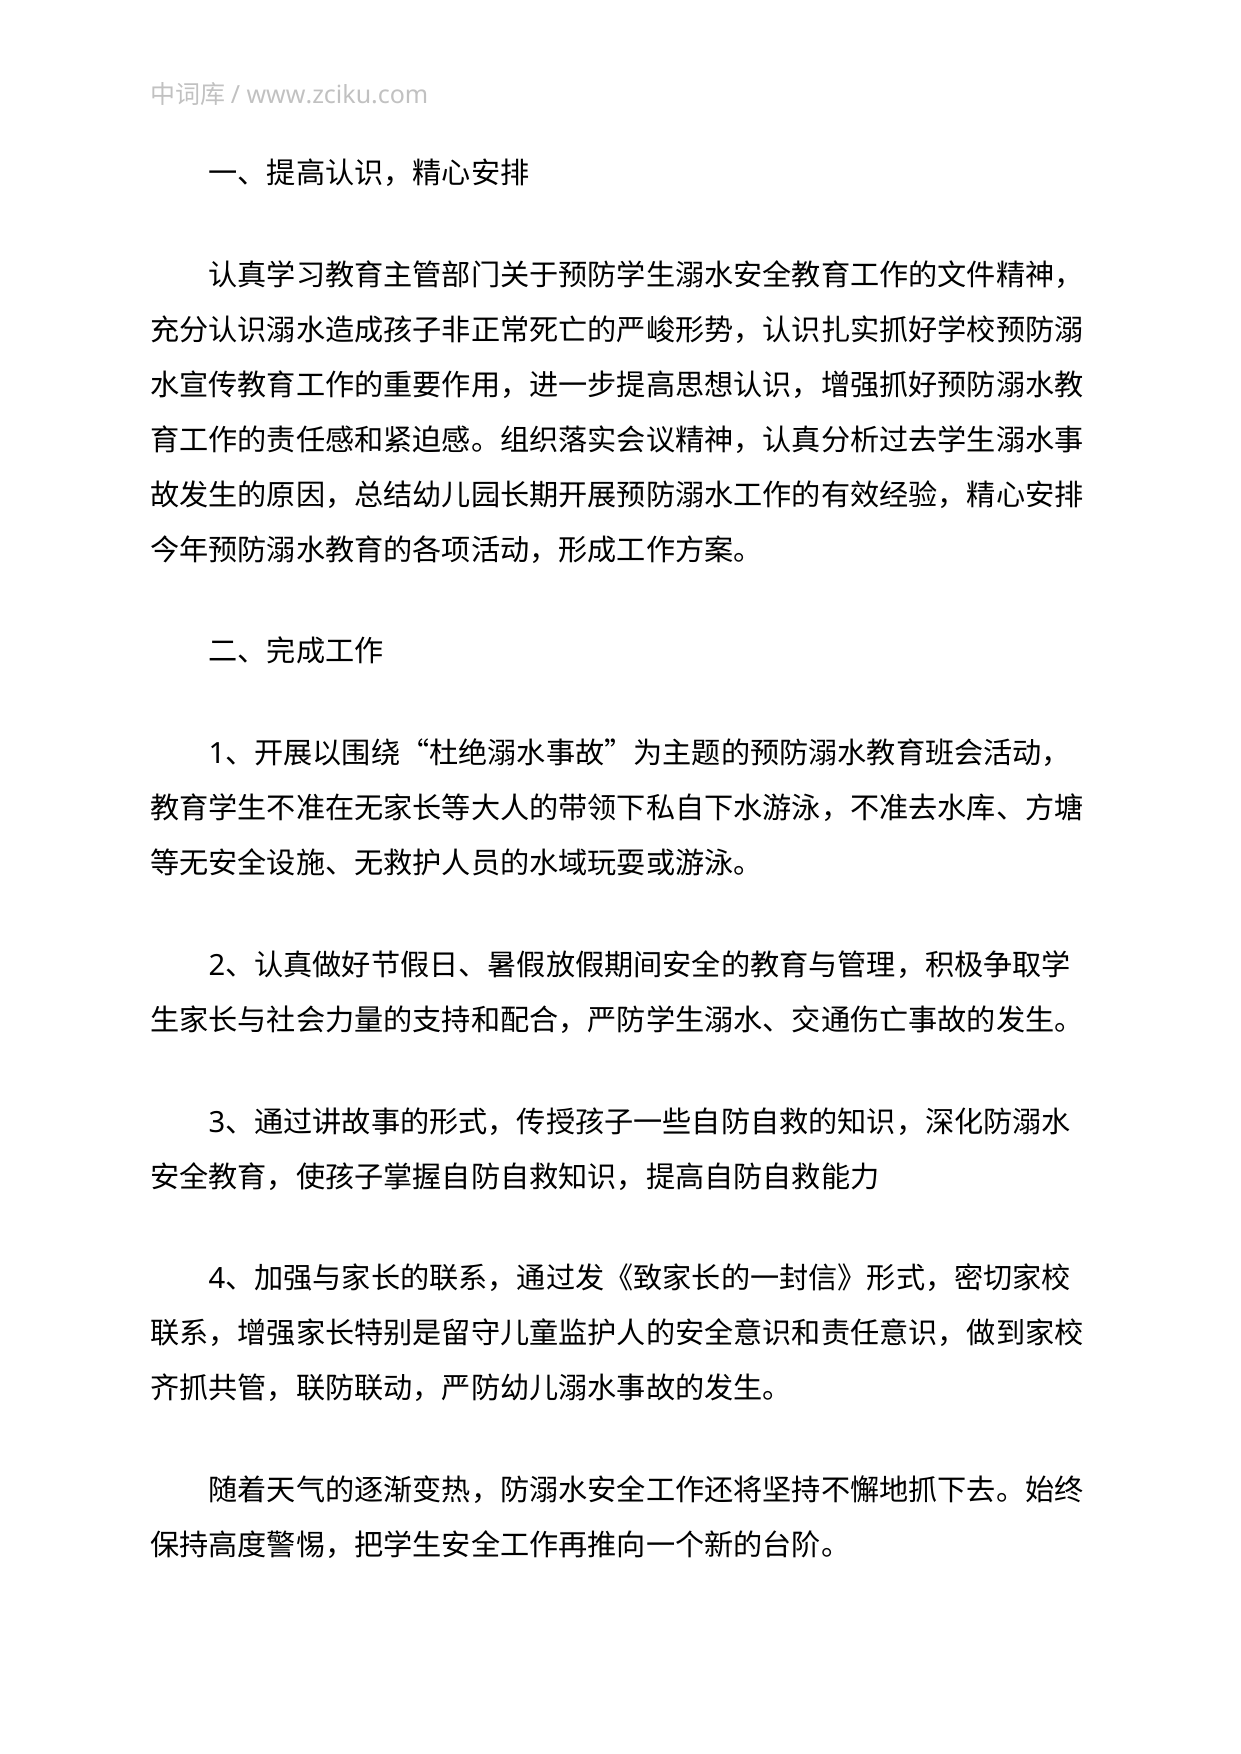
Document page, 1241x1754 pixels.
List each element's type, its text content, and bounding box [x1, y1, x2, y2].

text 二、完成工作 [150, 628, 1090, 670]
text 3、通过讲故事的形式，传授孩子一些自防自救的知识，深化防溺水安全教育，使孩子掌握自防自救知识，提高自防自救能力 [150, 1098, 1090, 1196]
text 认真学习教育主管部门关于预防学生溺水安全教育工作的文件精神，充分认识溺水造成孩子非正常死亡的严峻形势，认识扎实抓好学校预防溺水宣传教育工作的重要作用，进一步提高思想认识，增强抓好预防溺水教育工作的责任感和紧迫感。组织落实会议精神，认真分析过去学生溺水事故发生的原因，总结幼儿园长期开展预防溺水工作的有效经验，精心安排今年预防溺水教育的各项活动，形成工作方案。 [150, 252, 1090, 568]
text 2、认真做好节假日、暑假放假期间安全的教育与管理，积极争取学生家长与社会力量的支持和配合，严防学生溺水、交通伤亡事故的发生。 [150, 941, 1090, 1039]
text 4、加强与家长的联系，通过发《致家长的一封信》形式，密切家校联系，增强家长特别是留守儿童监护人的安全意识和责任意识，做到家校齐抓共管，联防联动，严防幼儿溺水事故的发生。 [150, 1255, 1090, 1407]
text 随着天气的逐渐变热，防溺水安全工作还将坚持不懈地抓下去。始终保持高度警惕，把学生安全工作再推向一个新的台阶。 [150, 1467, 1090, 1564]
text 一、提高认识，精心安排 [150, 150, 1090, 192]
text 1、开展以围绕“杜绝溺水事故”为主题的预防溺水教育班会活动，教育学生不准在无家长等大人的带领下私自下水游泳，不准去水库、方塘等无安全设施、无救护人员的水域玩耍或游泳。 [150, 730, 1090, 882]
